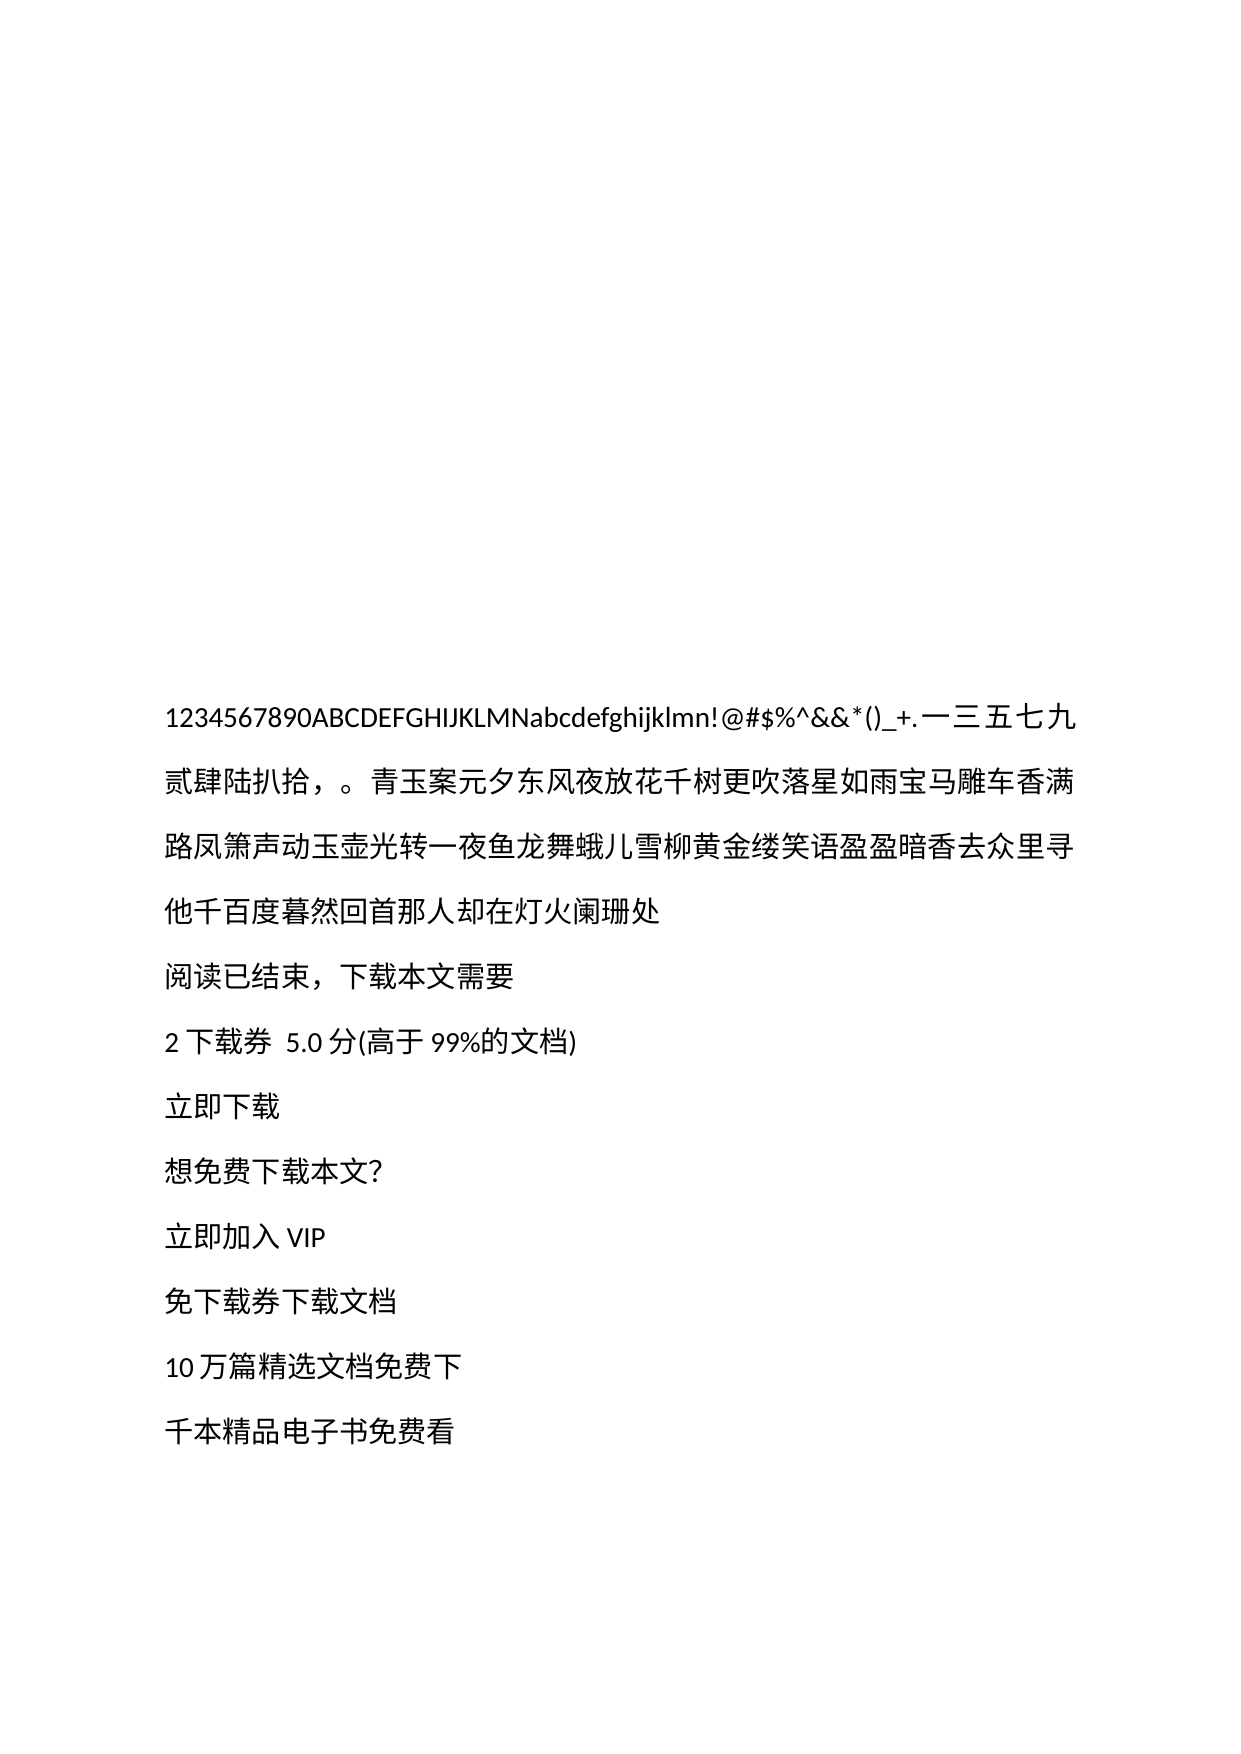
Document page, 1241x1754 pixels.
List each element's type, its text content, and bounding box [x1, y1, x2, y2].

text 阅读已结束，下载本文需要 [164, 942, 1076, 1007]
text 立即下载 [164, 1072, 1076, 1137]
text 1234567890ABCDEFGHIJKLMNabcdefghijklmn!@#$%^&&*()_+.一三五七九贰肆陆扒拾，。青玉案元夕东风夜放花千树更吹落星如雨宝马雕车香满路凤箫声动玉壶光转一夜鱼龙舞蛾儿雪柳黄金缕笑语盈盈暗香去众里寻他千百度暮然回首那人却在灯火阑珊处 [164, 682, 1076, 942]
text 想免费下载本文？ [164, 1137, 1076, 1202]
text 千本精品电子书免费看 [164, 1397, 1076, 1462]
text 免下载券下载文档 [164, 1267, 1076, 1332]
text 10万篇精选文档免费下 [164, 1332, 1076, 1397]
text 立即加入VIP [164, 1202, 1076, 1267]
text 2下载券 5.0分(高于99%的文档) [164, 1007, 1076, 1072]
